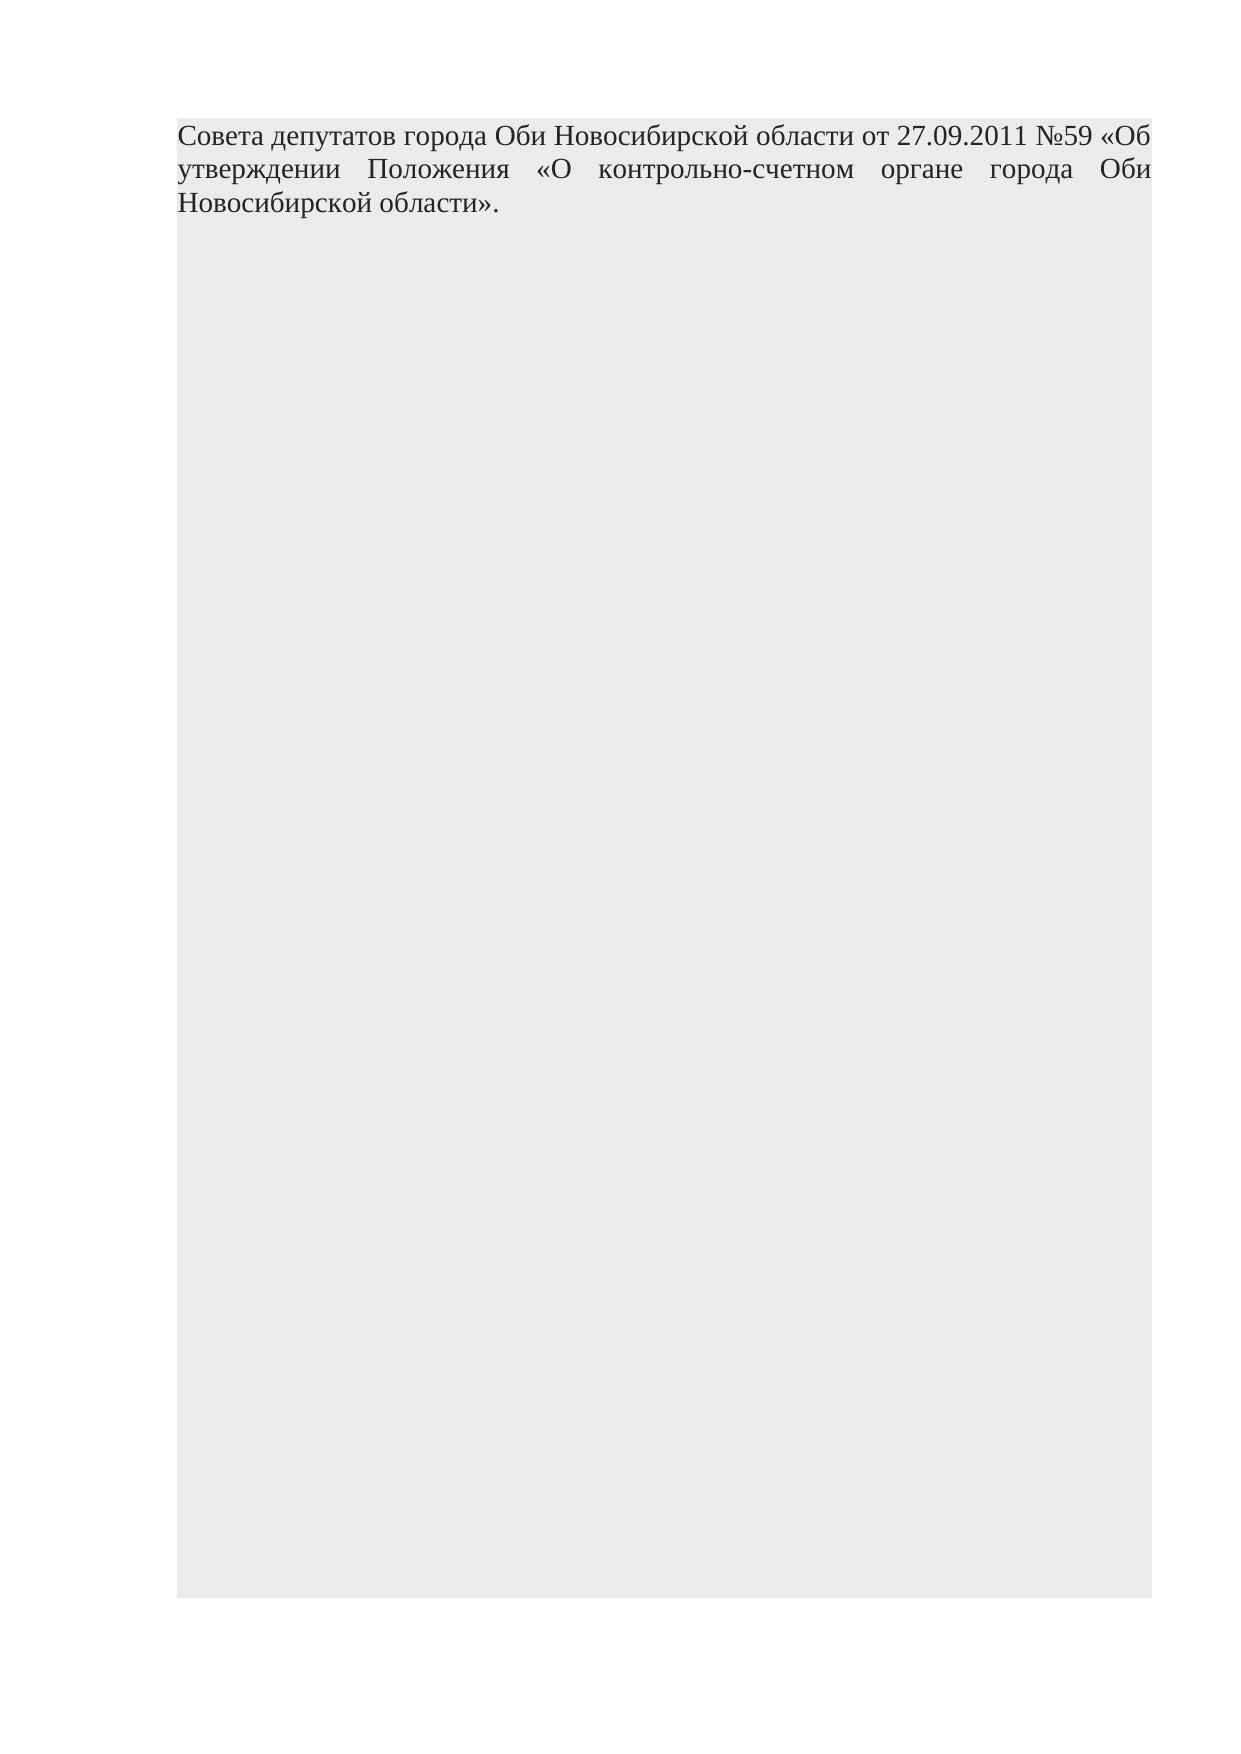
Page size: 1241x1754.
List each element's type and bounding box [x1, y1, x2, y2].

text [177, 118, 1152, 219]
